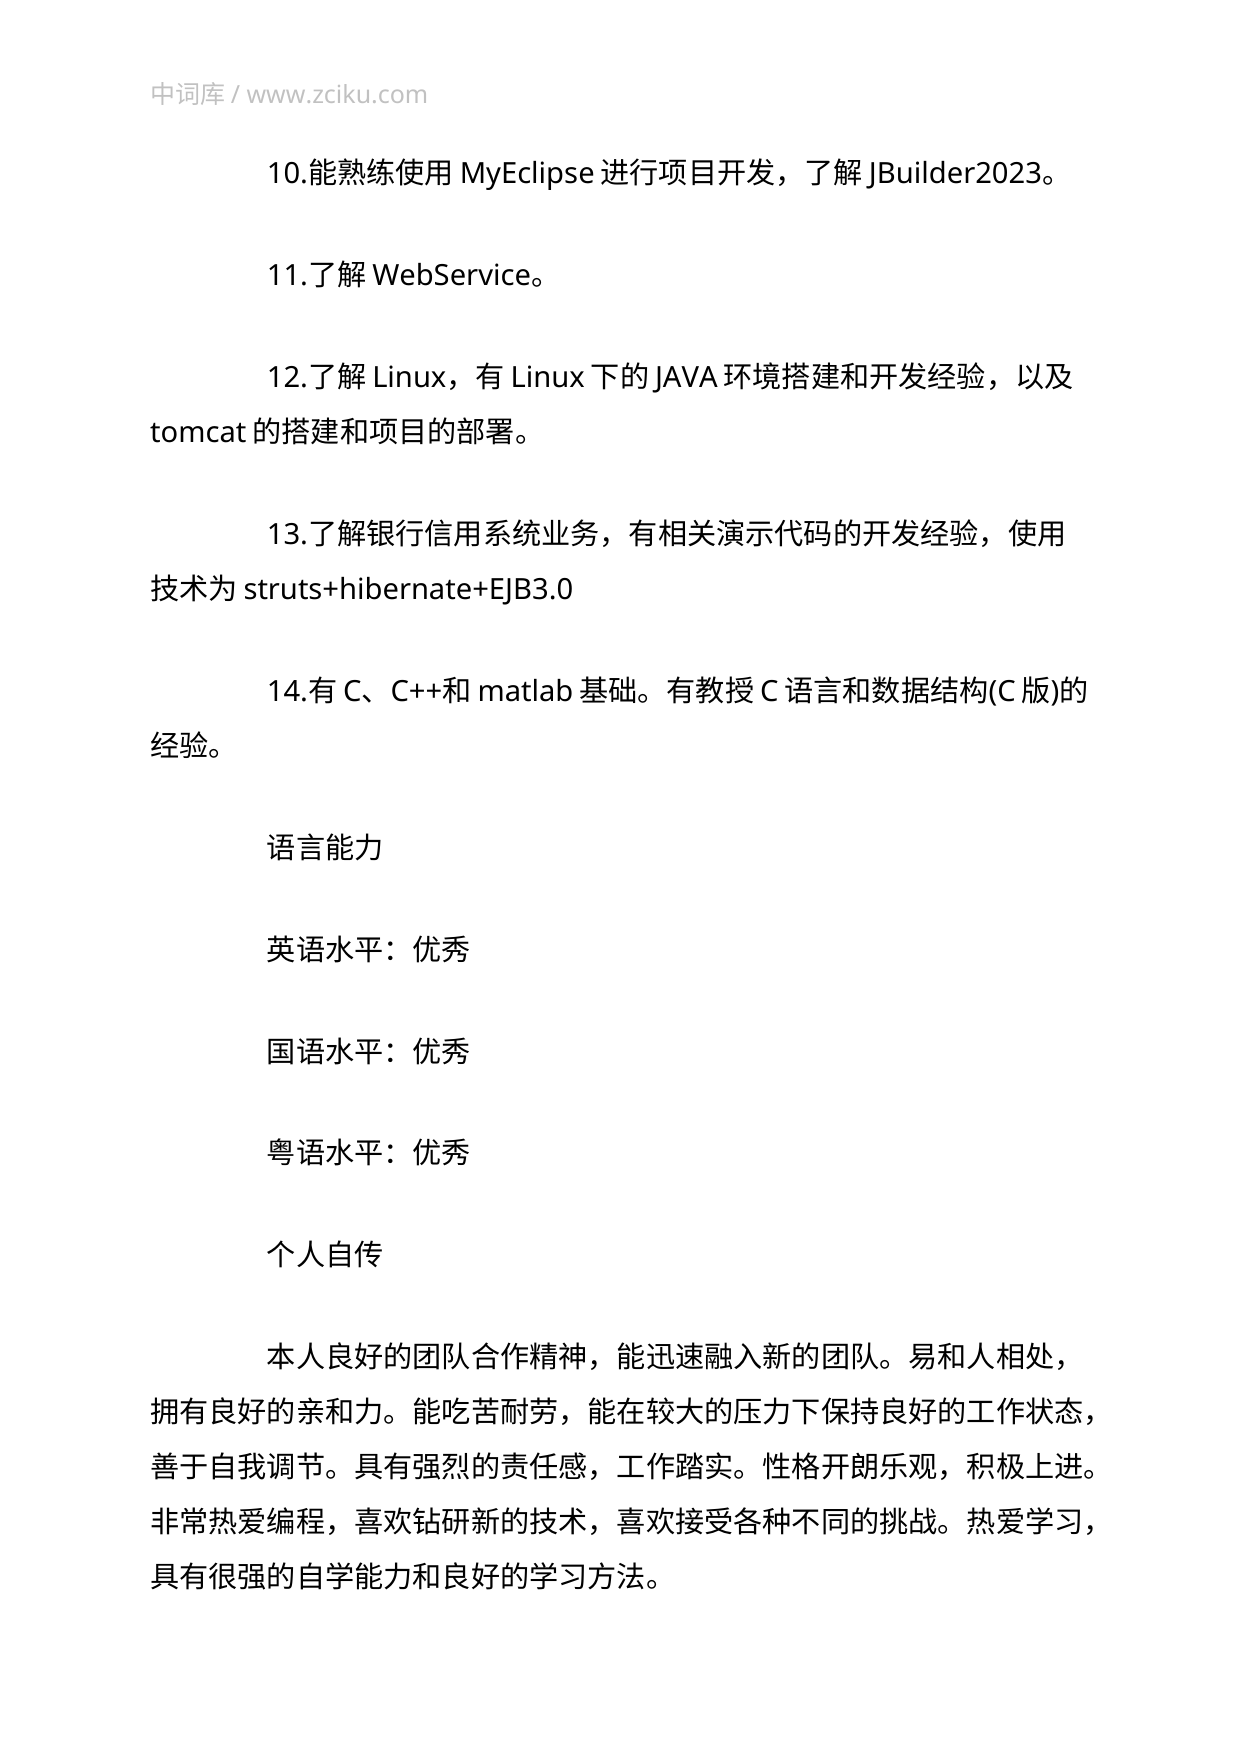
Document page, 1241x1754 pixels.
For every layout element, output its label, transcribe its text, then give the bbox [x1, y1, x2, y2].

text 13.了解银行信用系统业务，有相关演示代码的开发经验，使用技术为struts+hibernate+EJB3.0 [150, 511, 1090, 608]
text 11.了解WebService。 [150, 252, 1090, 294]
text 10.能熟练使用MyEclipse进行项目开发，了解JBuilder2023。 [150, 150, 1090, 192]
text 国语水平：优秀 [150, 1028, 1090, 1071]
text 14.有C、C++和matlab基础。有教授C语言和数据结构(C版)的经验。 [150, 668, 1090, 765]
text 本人良好的团队合作精神，能迅速融入新的团队。易和人相处，拥有良好的亲和力。能吃苦耐劳，能在较大的压力下保持良好的工作状态，善于自我调节。具有强烈的责任感，工作踏实。性格开朗乐观，积极上进。非常热爱编程，喜欢钻研新的技术，喜欢接受各种不同的挑战。热爱学习，具有很强的自学能力和良好的学习方法。 [150, 1333, 1090, 1595]
text 12.了解Linux，有Linux下的JAVA环境搭建和开发经验，以及tomcat的搭建和项目的部署。 [150, 354, 1090, 451]
text 粤语水平：优秀 [150, 1130, 1090, 1172]
text 个人自传 [150, 1232, 1090, 1274]
text 英语水平：优秀 [150, 926, 1090, 969]
text 语言能力 [150, 825, 1090, 867]
